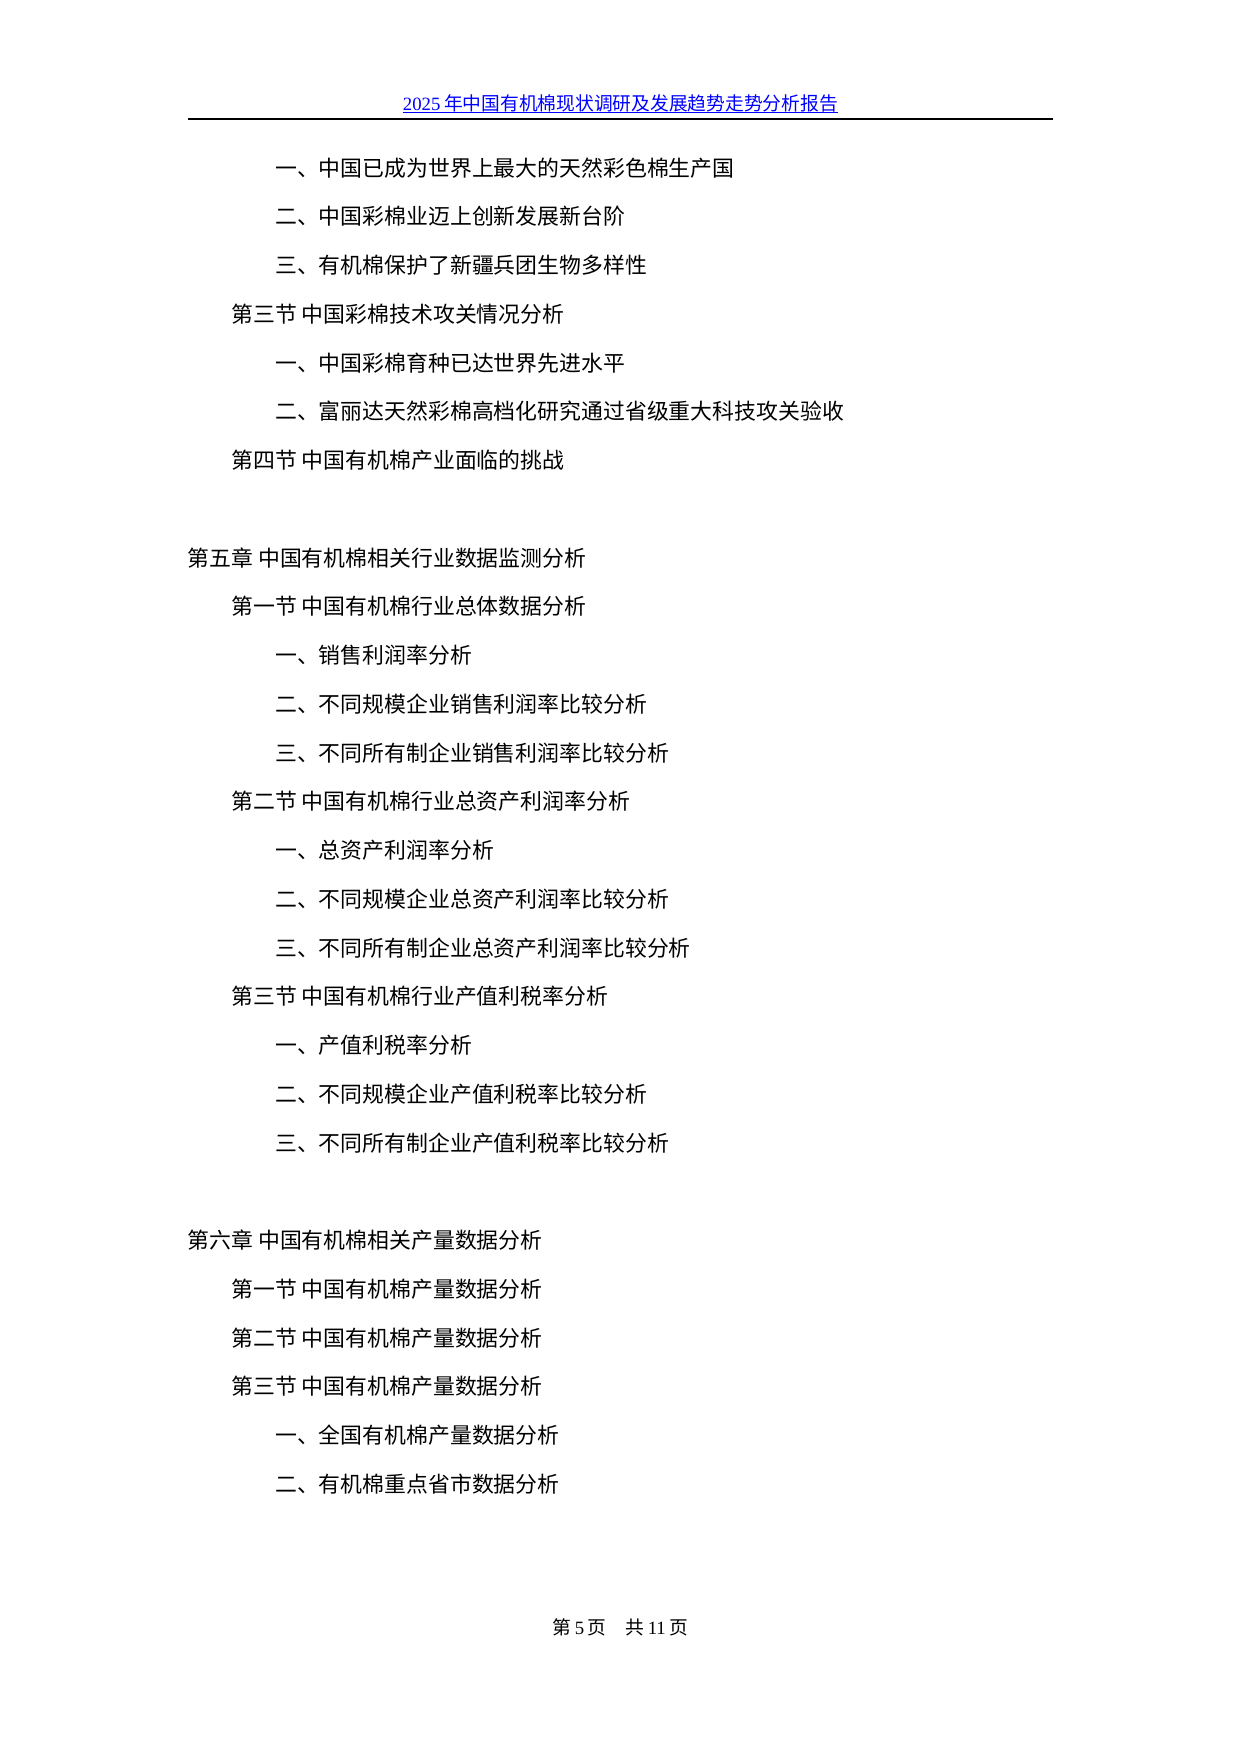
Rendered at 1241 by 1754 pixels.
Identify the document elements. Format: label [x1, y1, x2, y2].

text [187, 150, 1053, 1499]
